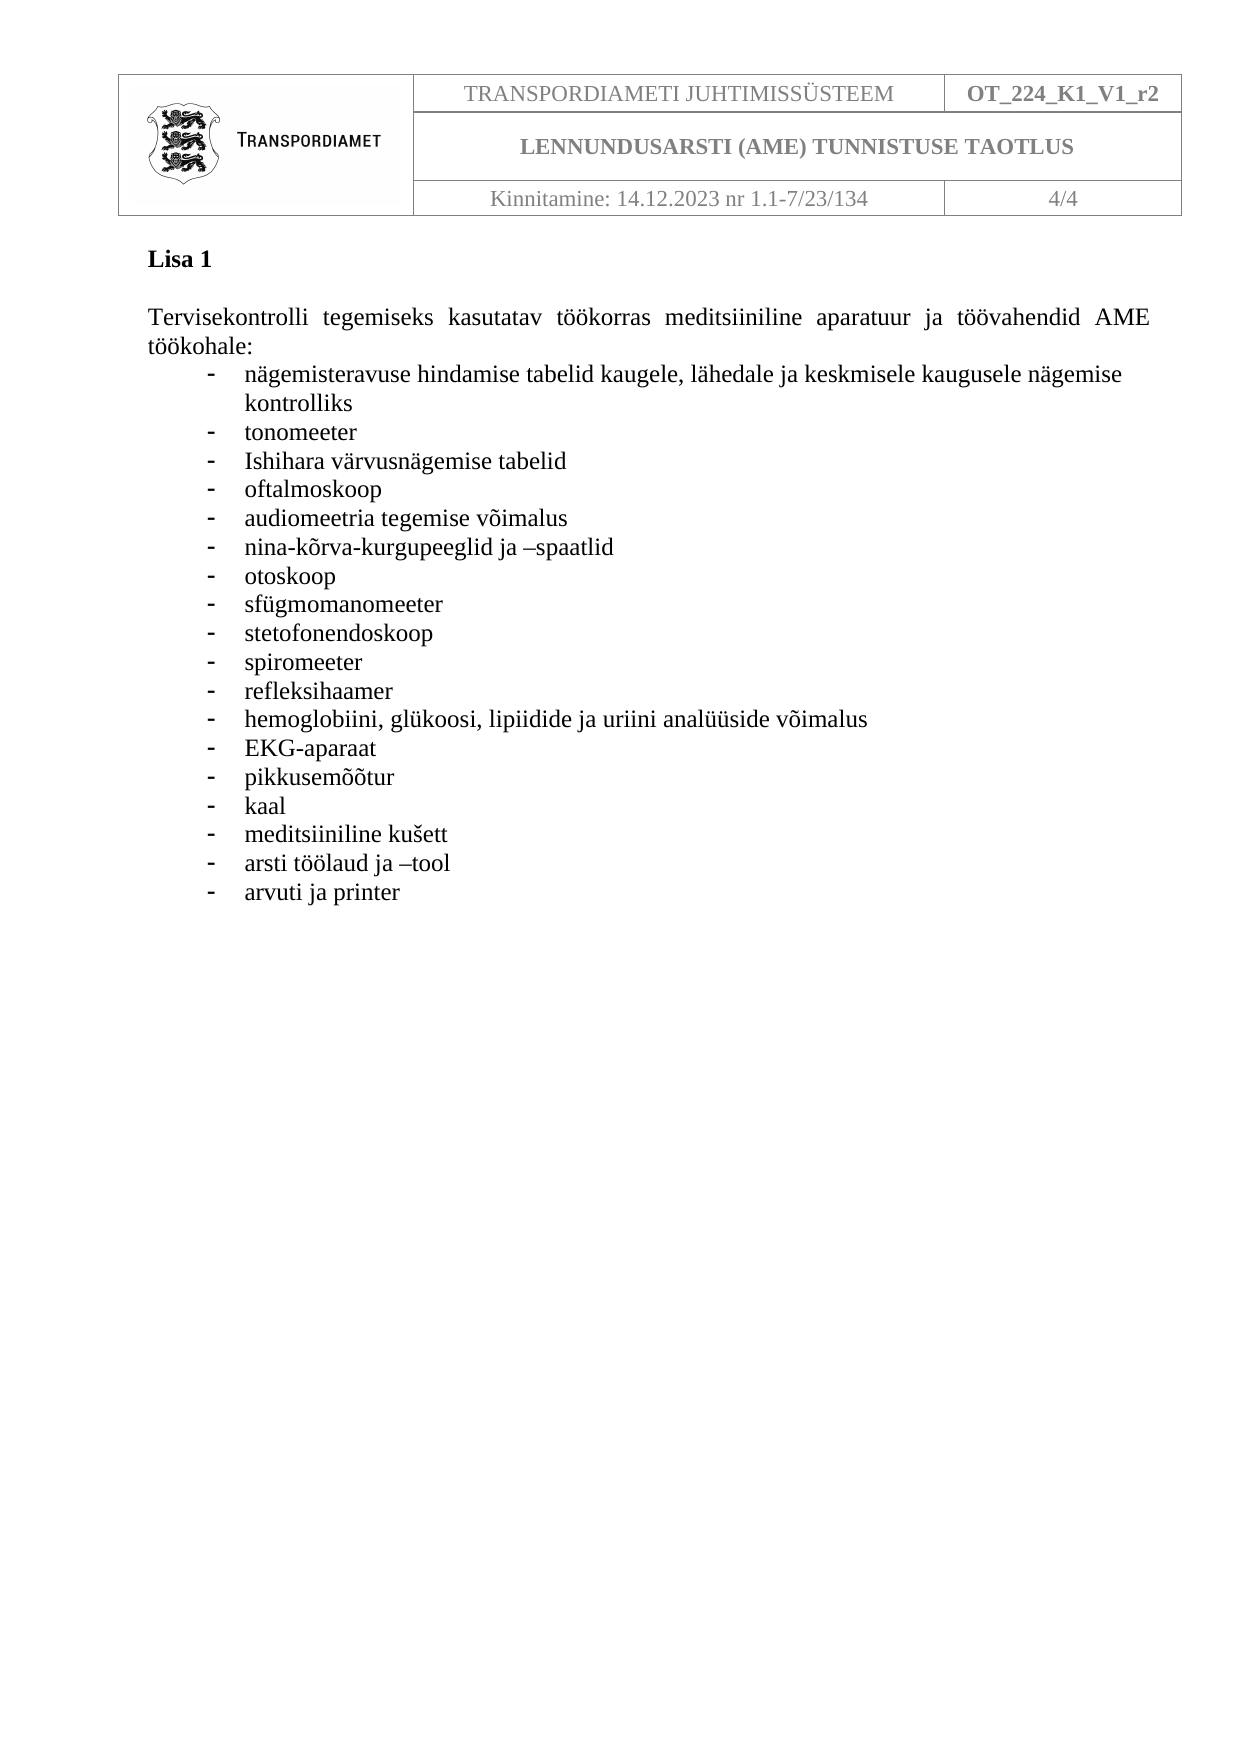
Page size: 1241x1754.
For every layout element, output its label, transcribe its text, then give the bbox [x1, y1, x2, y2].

text Lisa 1 [148, 244, 1152, 273]
list nina-kõrva-kurgupeeglid ja –spaatlid [207, 532, 1152, 561]
list audiomeetria tegemise võimalus [207, 503, 1152, 532]
list Ishihara värvusnägemise tabelid [207, 446, 1152, 474]
list refleksihaamer [207, 676, 1152, 704]
list arsti töölaud ja –tool [207, 848, 1152, 877]
picture [129, 85, 402, 204]
list hemoglobiini, glükoosi, lipiidide ja uriini analüüside võimalus [207, 704, 1152, 733]
list EKG-aparaat [207, 733, 1152, 762]
list otoskoop [207, 561, 1152, 589]
list stetofonendoskoop [207, 618, 1152, 647]
list oftalmoskoop [207, 474, 1152, 503]
list meditsiiniline kušett [207, 819, 1152, 848]
text Tervisekontrolli tegemiseks kasutatav töökorras meditsiiniline aparatuur ja töövahendid AME töökohale: [148, 302, 1152, 359]
list nägemisteravuse hindamise tabelid kaugele, lähedale ja keskmisele kaugusele nägemise kontrolliks [207, 359, 1152, 417]
list spiromeeter [207, 647, 1152, 676]
list sfügmomanomeeter [207, 589, 1152, 618]
list kaal [207, 791, 1152, 819]
list pikkusemõõtur [207, 762, 1152, 791]
list tonomeeter [207, 417, 1152, 446]
list arvuti ja printer [207, 877, 1152, 906]
